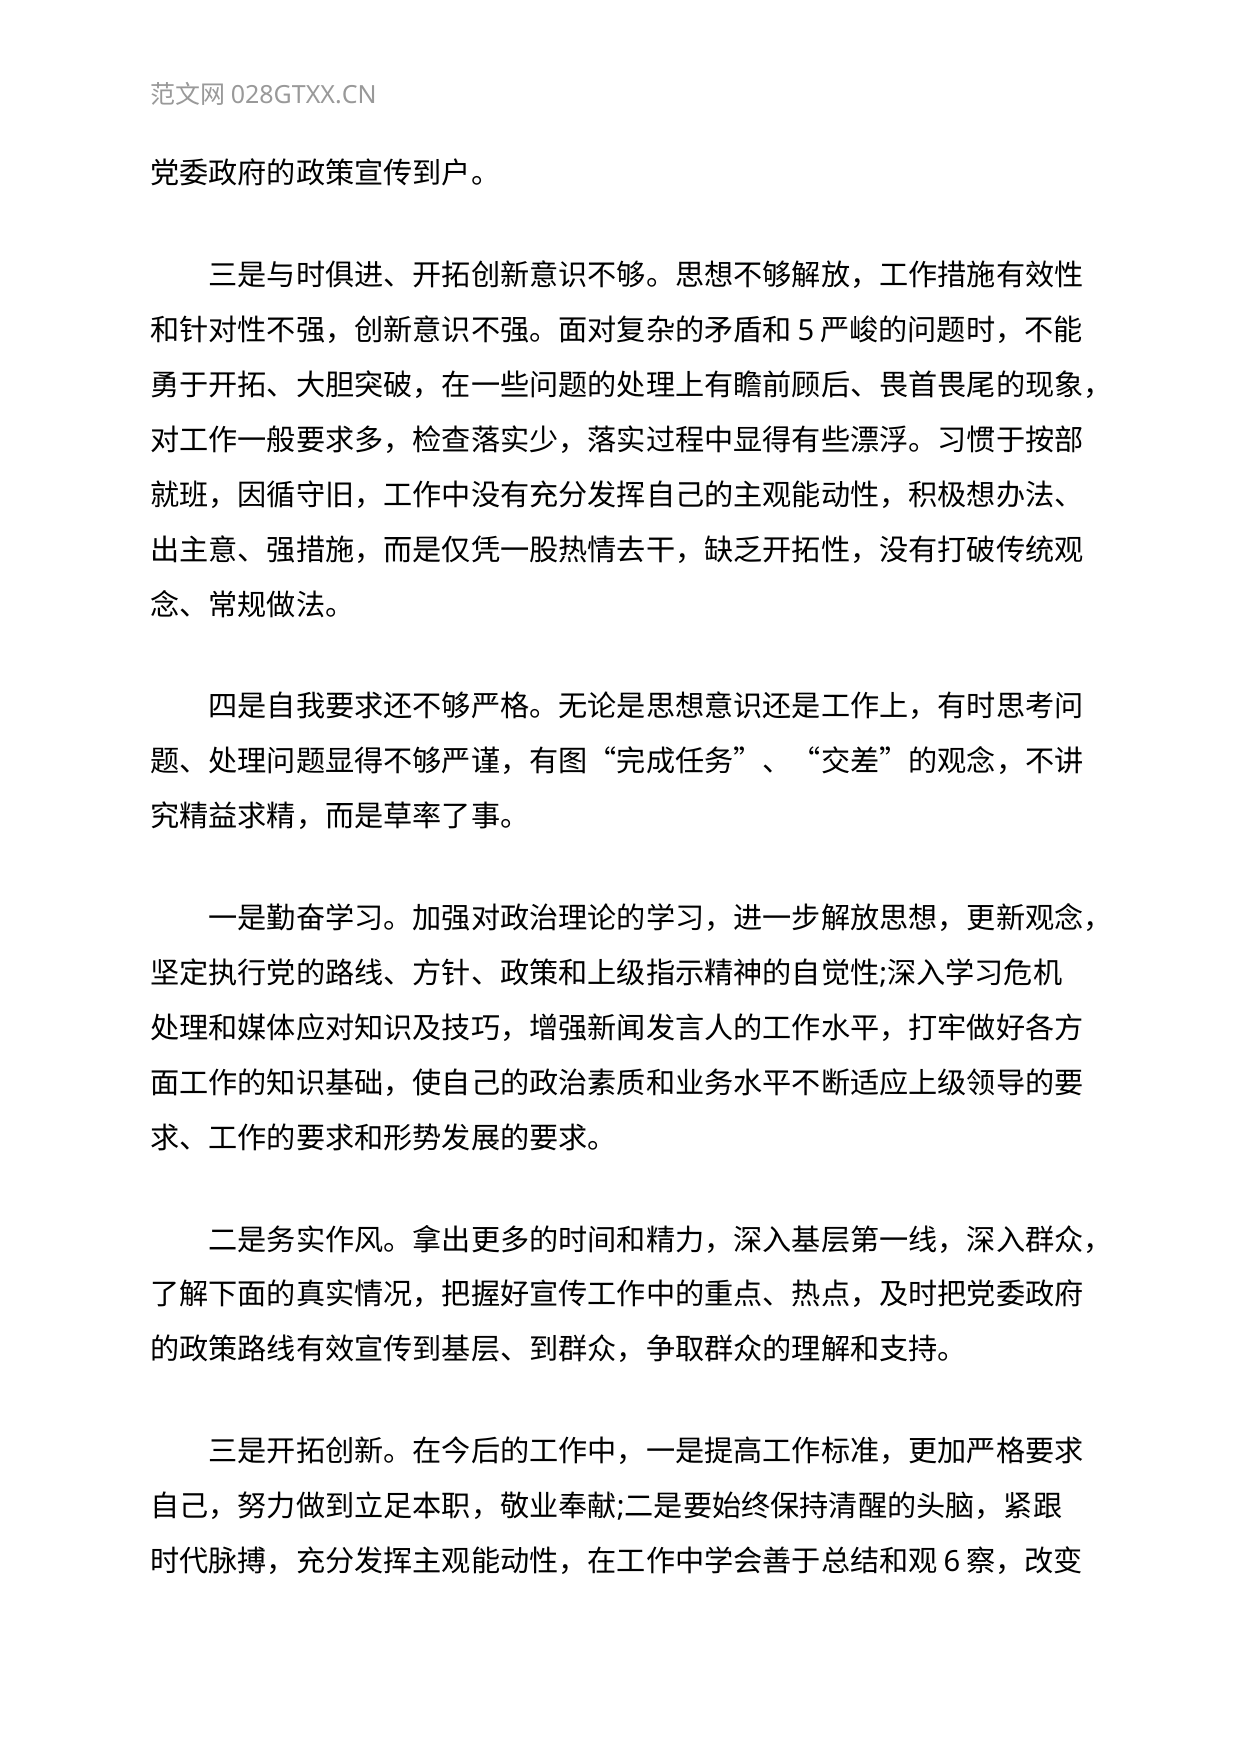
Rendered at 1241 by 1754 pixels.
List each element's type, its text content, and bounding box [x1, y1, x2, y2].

text 三是与时俱进、开拓创新意识不够。思想不够解放，工作措施有效性和针对性不强，创新意识不强。面对复杂的矛盾和5严峻的问题时，不能勇于开拓、大胆突破，在一些问题的处理上有瞻前顾后、畏首畏尾的现象，对工作一般要求多，检查落实少，落实过程中显得有些漂浮。习惯于按部就班，因循守旧，工作中没有充分发挥自己的主观能动性，积极想办法、出主意、强措施，而是仅凭一股热情去干，缺乏开拓性，没有打破传统观念、常规做法。 [150, 252, 1090, 623]
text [150, 1428, 1090, 1580]
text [150, 150, 1090, 192]
text 一是勤奋学习。加强对政治理论的学习，进一步解放思想，更新观念，坚定执行党的路线、方针、政策和上级指示精神的自觉性;深入学习危机处理和媒体应对知识及技巧，增强新闻发言人的工作水平，打牢做好各方面工作的知识基础，使自己的政治素质和业务水平不断适应上级领导的要求、工作的要求和形势发展的要求。 [150, 894, 1090, 1157]
text 四是自我要求还不够严格。无论是思想意识还是工作上，有时思考问题、处理问题显得不够严谨，有图“完成任务”、“交差”的观念，不讲究精益求精，而是草率了事。 [150, 683, 1090, 835]
text 二是务实作风。拿出更多的时间和精力，深入基层第一线，深入群众，了解下面的真实情况，把握好宣传工作中的重点、热点，及时把党委政府的政策路线有效宣传到基层、到群众，争取群众的理解和支持。 [150, 1216, 1090, 1368]
